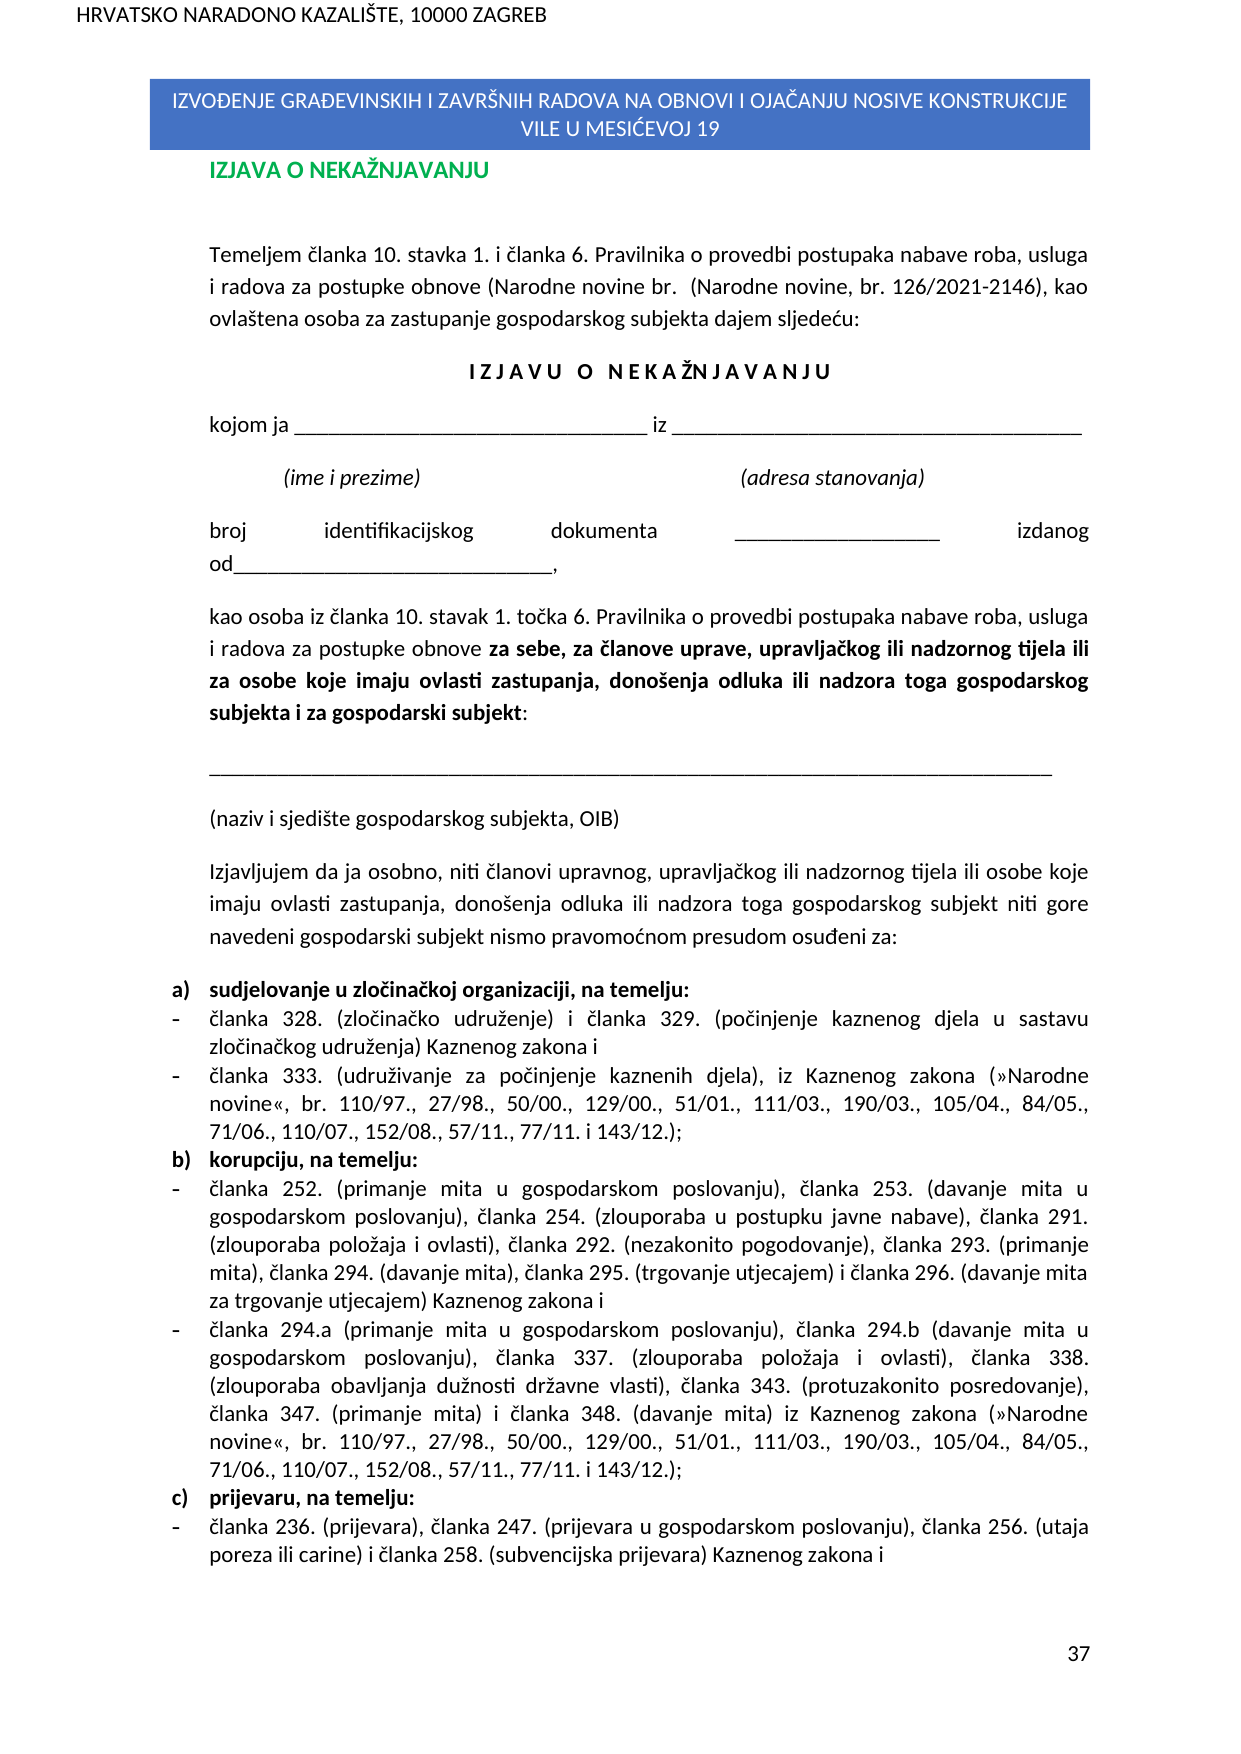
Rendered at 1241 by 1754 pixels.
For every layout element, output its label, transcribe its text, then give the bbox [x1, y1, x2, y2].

text kao osoba iz članka 10. stavak 1. točka 6. Pravilnika o provedbi postupaka nabave roba, usluga i radova za postupke obnove za sebe, za članove uprave, upravljačkog ili nadzornog tijela ili za osobe koje imaju ovlasti zastupanja, donošenja odluka ili nadzora toga gospodarskog subjekta i za gospodarski subjekt: [209, 602, 1090, 726]
list članka 252. (primanje mita u gospodarskom poslovanju), članka 253. (davanje mita u gospodarskom poslovanju), članka 254. (zlouporaba u postupku javne nabave), članka 291. (zlouporaba položaja i ovlasti), članka 292. (nezakonito pogodovanje), članka 293. (primanje mita), članka 294. (davanje mita), članka 295. (trgovanje utjecajem) i članka 296. (davanje mita za trgovanje utjecajem) Kaznenog zakona i [172, 1173, 1090, 1314]
text (ime i prezime) (adresa stanovanja) [209, 463, 1090, 492]
text kojom ja _______________________________ iz ____________________________________ [209, 411, 1090, 438]
list članka 333. (udruživanje za počinjenje kaznenih djela), iz Kaznenog zakona (»Narodne novine«, br. 110/97., 27/98., 50/00., 129/00., 51/01., 111/03., 190/03., 105/04., 84/05., 71/06., 110/07., 152/08., 57/11., 77/11. i 143/12.); [172, 1060, 1090, 1145]
subtitle IZJAVA O NEKAŽNJAVANJU [209, 154, 1090, 185]
text __________________________________________________________________________ [209, 751, 1090, 779]
list prijevaru, na temelju: [172, 1483, 1090, 1511]
list korupciju, na temelju: [172, 1145, 1090, 1173]
list članka 294.a (primanje mita u gospodarskom poslovanju), članka 294.b (davanje mita u gospodarskom poslovanju), članka 337. (zlouporaba položaja i ovlasti), članka 338. (zlouporaba obavljanja dužnosti državne vlasti), članka 343. (protuzakonito posredovanje), članka 347. (primanje mita) i članka 348. (davanje mita) iz Kaznenog zakona (»Narodne novine«, br. 110/97., 27/98., 50/00., 129/00., 51/01., 111/03., 190/03., 105/04., 84/05., 71/06., 110/07., 152/08., 57/11., 77/11. i 143/12.); [172, 1314, 1090, 1483]
text Temeljem članka 10. stavka 1. i članka 6. Pravilnika o provedbi postupaka nabave roba, usluga i radova za postupke obnove (Narodne novine br. (Narodne novine, br. 126/2021-2146), kao ovlaštena osoba za zastupanje gospodarskog subjekta dajem sljedeću: [209, 240, 1090, 332]
text (naziv i sjedište gospodarskog subjekta, OIB) [209, 804, 1090, 832]
list sudjelovanje u zločinačkoj organizaciji, na temelju: [172, 975, 1090, 1003]
text broj identifikacijskog dokumenta __________________ izdanog od____________________________, [209, 517, 1090, 577]
text Izjavljujem da ja osobno, niti članovi upravnog, upravljačkog ili nadzornog tijela ili osobe koje imaju ovlasti zastupanja, donošenja odluka ili nadzora toga gospodarskog subjekt niti gore navedeni gospodarski subjekt nismo pravomoćnom presudom osuđeni za: [209, 857, 1090, 950]
text I Z J A V U O N E K A ŽN J A V A N J U [209, 357, 1090, 386]
list članka 236. (prijevara), članka 247. (prijevara u gospodarskom poslovanju), članka 256. (utaja poreza ili carine) i članka 258. (subvencijska prijevara) Kaznenog zakona i [172, 1511, 1090, 1568]
list članka 328. (zločinačko udruženje) i članka 329. (počinjenje kaznenog djela u sastavu zločinačkog udruženja) Kaznenog zakona i [172, 1003, 1090, 1060]
